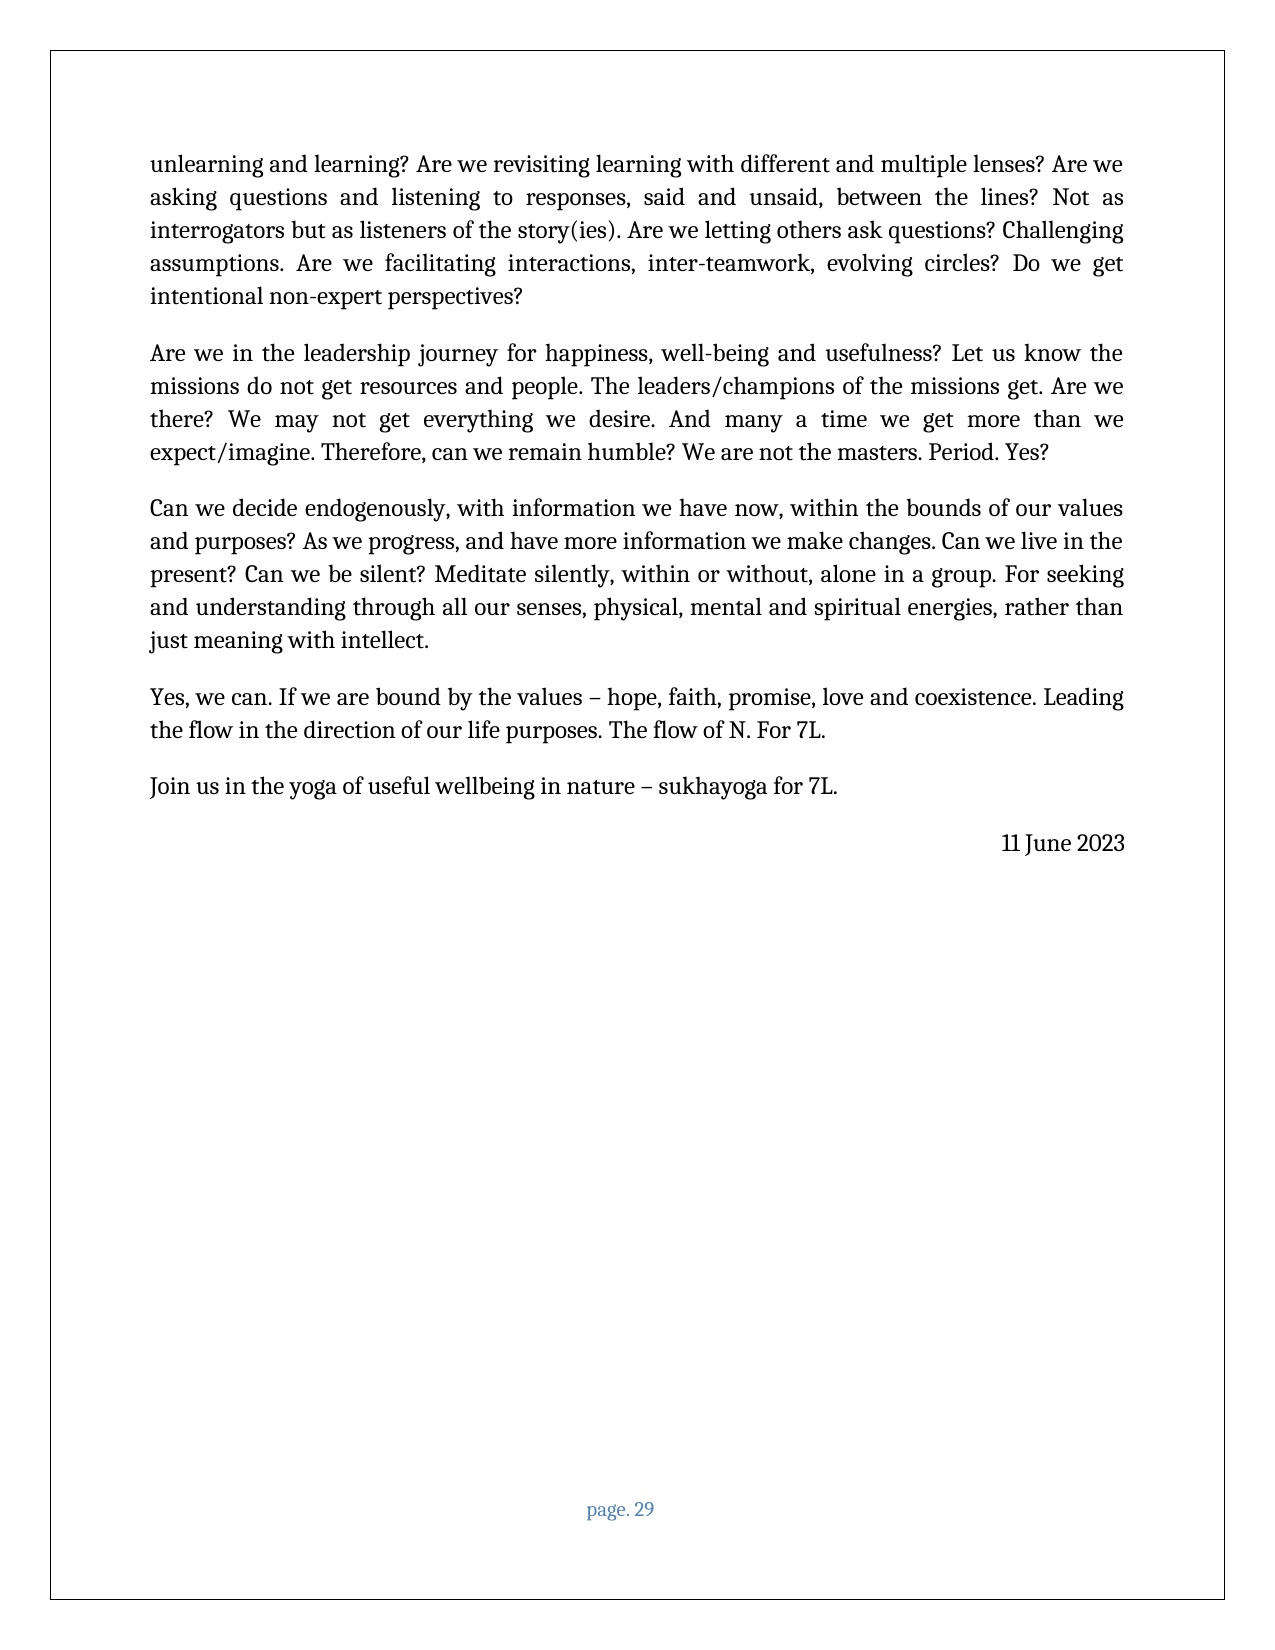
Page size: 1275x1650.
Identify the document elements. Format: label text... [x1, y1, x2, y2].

text Join us in the yoga of useful wellbeing in nature – sukhayoga for 7L. [150, 772, 1125, 801]
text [150, 150, 1125, 311]
text Are we in the leadership journey for happiness, well-being and usefulness? Let us know the missions do not get resources and people. The leaders/champions of the missions get. Are we there? We may not get everything we desire. And many a time we get more than we expect/imagine. Therefore, can we remain humble? We are not the masters. Period. Yes? [150, 338, 1125, 466]
text Yes, we can. If we are bound by the values – hope, faith, promise, love and coexistence. Leading the flow in the direction of our life purposes. The flow of N. For 7L. [150, 683, 1125, 744]
text 11 June 2023 [150, 828, 1125, 857]
text Can we decide endogenously, with information we have now, within the bounds of our values and purposes? As we progress, and have more information we make changes. Can we live in the present? Can we be silent? Meditate silently, within or without, alone in a group. For seeking and understanding through all our senses, physical, mental and spiritual energies, rather than just meaning with intellect. [150, 494, 1125, 655]
